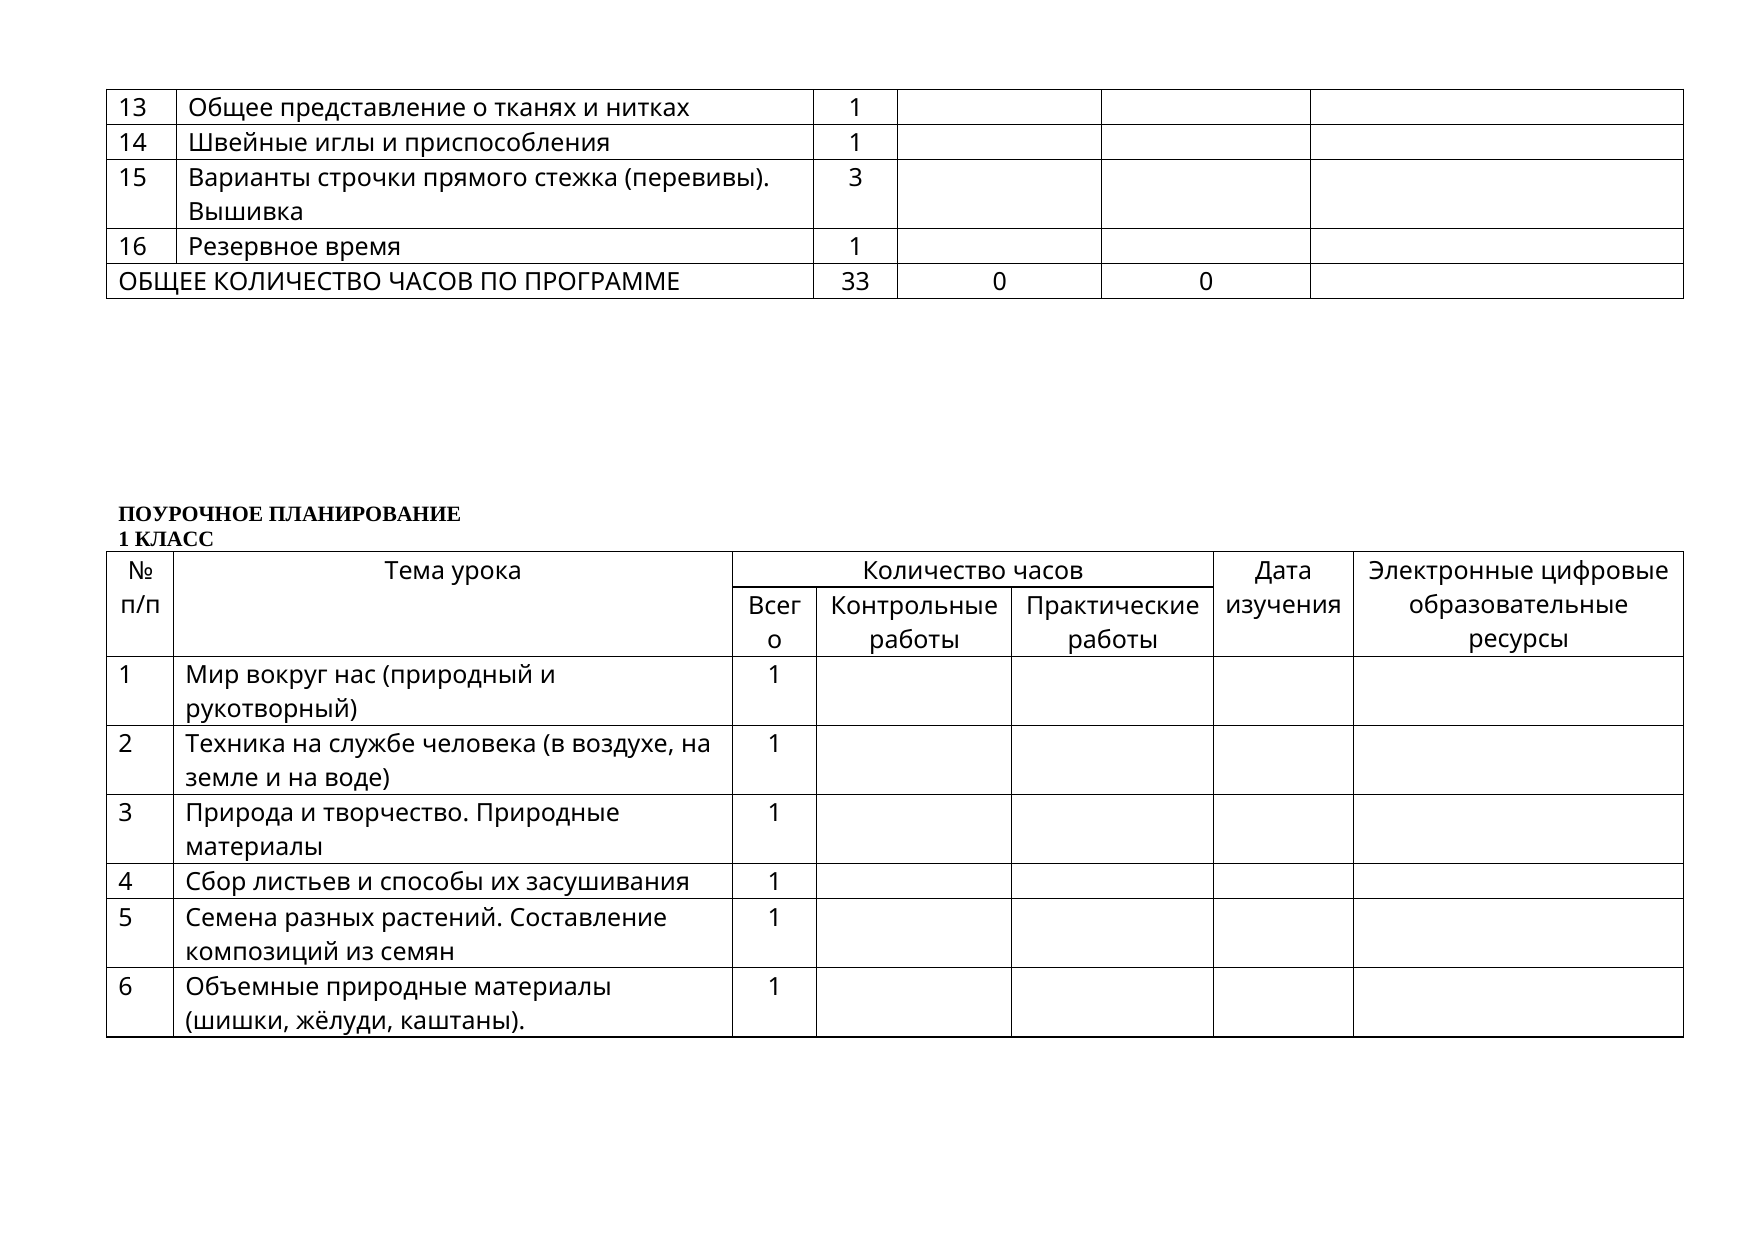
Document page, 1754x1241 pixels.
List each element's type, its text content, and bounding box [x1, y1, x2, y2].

table_cell Сбор листьев и способы их засушивания [174, 864, 732, 898]
table_cell [1012, 968, 1213, 1036]
table_cell 3 [107, 795, 173, 863]
table_cell 1 [733, 795, 816, 863]
table_cell 0 [1102, 264, 1310, 298]
table_cell 1 [814, 90, 897, 124]
table_cell [1214, 899, 1353, 967]
table_cell Контрольные работы [817, 588, 1011, 656]
table_cell [817, 864, 1011, 898]
table_cell [1354, 968, 1683, 1036]
table_cell Общее представление о тканях и нитках [177, 90, 813, 124]
table_cell [1354, 899, 1683, 967]
table_cell Семена разных растений. Составление композиций из семян [174, 899, 732, 967]
table_cell [898, 160, 1101, 228]
table_cell 6 [107, 968, 173, 1036]
table_cell Швейные иглы и приспособления [177, 125, 813, 159]
table_cell [1214, 726, 1353, 794]
table_cell [1102, 160, 1310, 228]
table_header № п/п [107, 552, 173, 656]
table_cell [898, 90, 1101, 124]
table_cell [1102, 229, 1310, 263]
table_cell 1 [814, 125, 897, 159]
table_cell [1012, 899, 1213, 967]
table_cell [1214, 968, 1353, 1036]
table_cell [174, 968, 732, 1036]
table_cell [1012, 795, 1213, 863]
table_cell Мир вокруг нас (природный и рукотворный) [174, 657, 732, 725]
table_cell [1214, 795, 1353, 863]
table_header Дата изучения [1214, 552, 1353, 656]
table_cell 1 [733, 899, 816, 967]
table_cell [817, 968, 1011, 1036]
table_cell [898, 229, 1101, 263]
table_cell 14 [107, 125, 176, 159]
table_cell 1 [814, 229, 897, 263]
table_cell [1012, 657, 1213, 725]
table_cell [1214, 657, 1353, 725]
table_cell [817, 899, 1011, 967]
table_cell 5 [107, 899, 173, 967]
table_cell 1 [107, 657, 173, 725]
table_cell Природа и творчество. Природные материалы [174, 795, 732, 863]
table_cell 1 [733, 657, 816, 725]
table_cell [817, 726, 1011, 794]
table_cell Техника на службе человека (в воздухе, на земле и на воде) [174, 726, 732, 794]
table_cell [1311, 229, 1683, 263]
table_cell [1214, 864, 1353, 898]
table_header Тема урока [174, 552, 732, 656]
table_cell [1102, 125, 1310, 159]
table_cell Резервное время [177, 229, 813, 263]
table_cell [1102, 90, 1310, 124]
table_cell ОБЩЕЕ КОЛИЧЕСТВО ЧАСОВ ПО ПРОГРАММЕ [107, 264, 813, 298]
table_cell 2 [107, 726, 173, 794]
table_cell 1 [733, 726, 816, 794]
table_cell [817, 795, 1011, 863]
table_cell 33 [814, 264, 897, 298]
table_cell 15 [107, 160, 176, 228]
table_cell 1 [733, 968, 816, 1036]
table_cell 1 [733, 864, 816, 898]
table_cell [898, 125, 1101, 159]
table_cell [1311, 160, 1683, 228]
table_cell 4 [107, 864, 173, 898]
table_cell Всего [733, 588, 816, 656]
table_cell [1311, 125, 1683, 159]
table_cell [1354, 657, 1683, 725]
table_cell 0 [898, 264, 1101, 298]
table_cell [1354, 726, 1683, 794]
table_cell [1311, 90, 1683, 124]
table_header Электронные цифровые образовательные ресурсы [1354, 552, 1683, 656]
table_cell [1012, 864, 1213, 898]
text ПОУРОЧНОЕ ПЛАНИРОВАНИЕ [118, 501, 1636, 526]
table_cell [817, 657, 1011, 725]
table_cell [1354, 795, 1683, 863]
table_cell Практические работы [1012, 588, 1213, 656]
table_cell [1354, 864, 1683, 898]
text 1 КЛАСС [118, 526, 1636, 551]
table_header Количество часов [733, 552, 1213, 586]
table_cell 13 [107, 90, 176, 124]
table_cell Варианты строчки прямого стежка (перевивы). Вышивка [177, 160, 813, 228]
table_cell [1311, 264, 1683, 298]
table_cell 16 [107, 229, 176, 263]
table_cell 3 [814, 160, 897, 228]
table_cell [1012, 726, 1213, 794]
